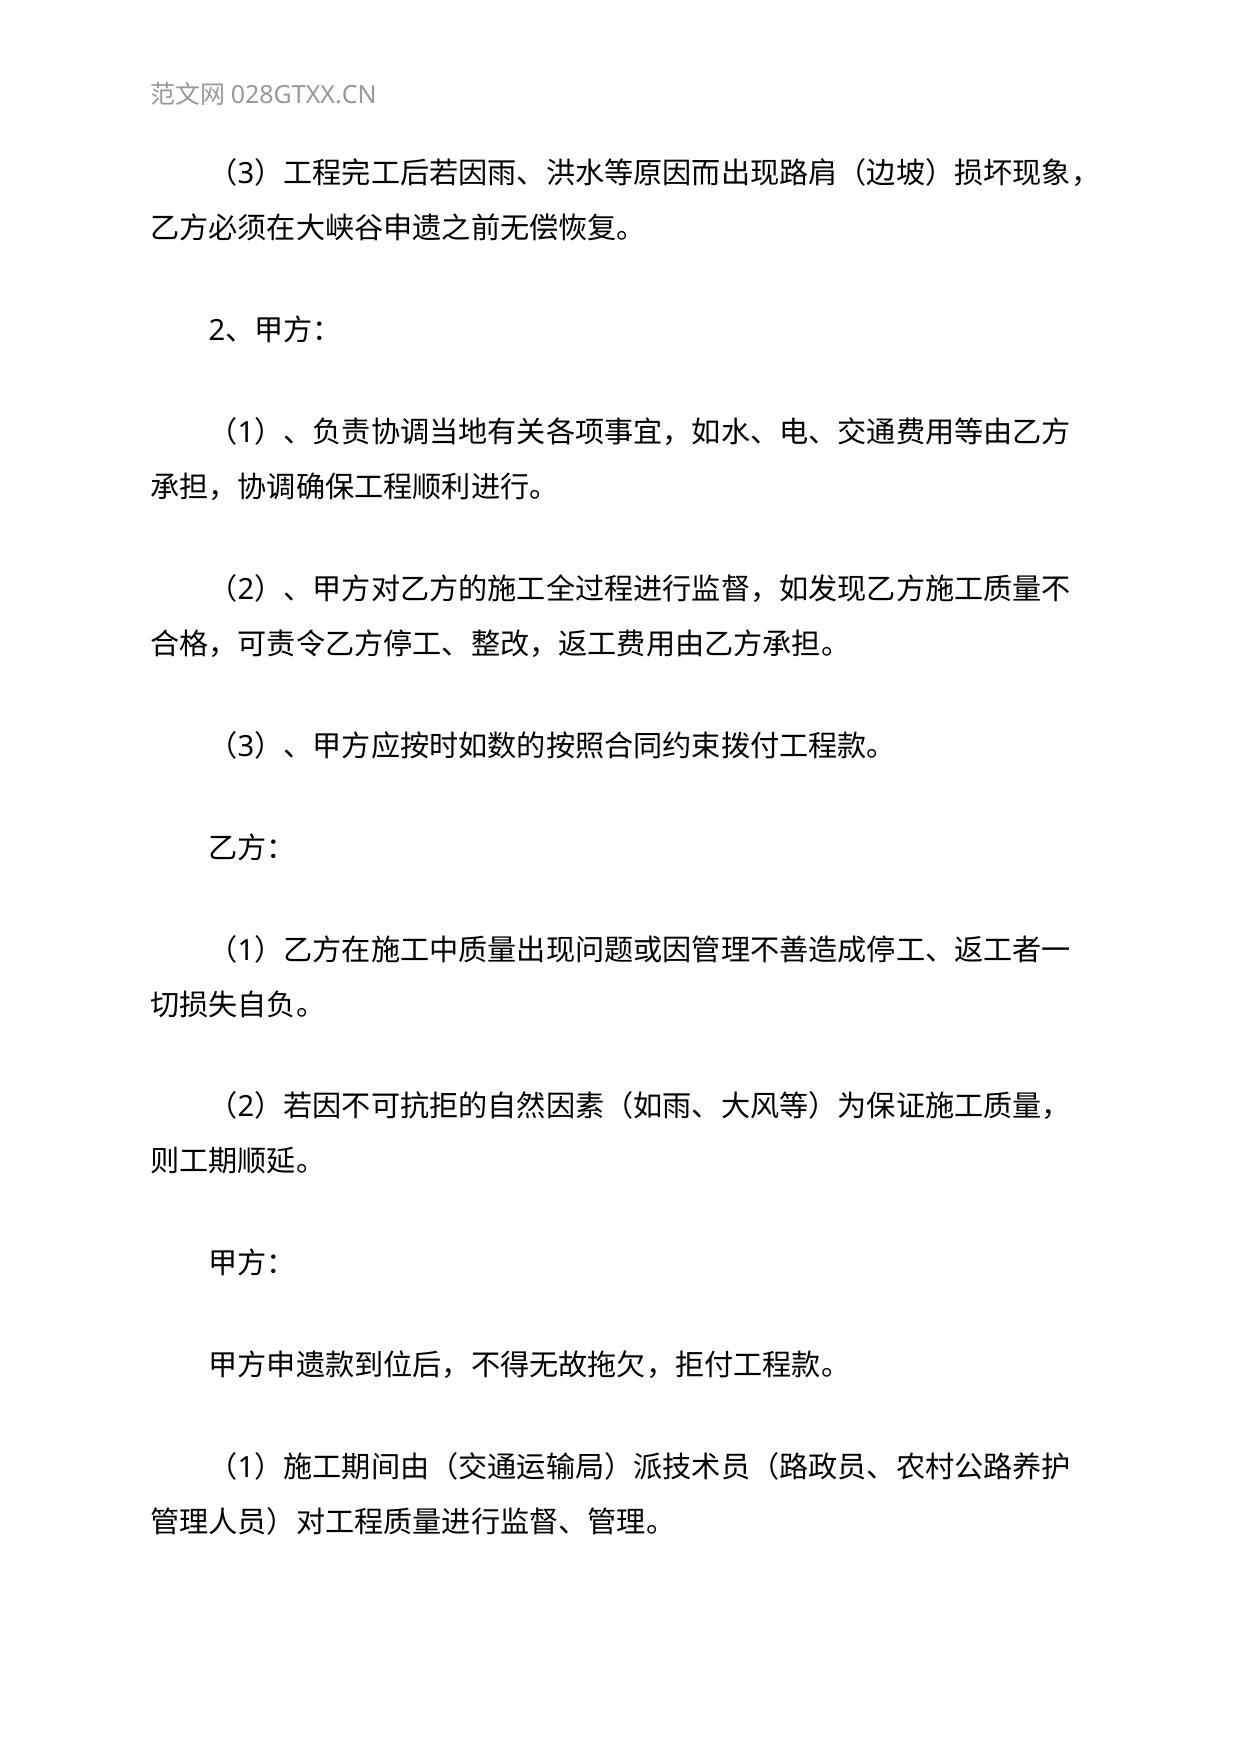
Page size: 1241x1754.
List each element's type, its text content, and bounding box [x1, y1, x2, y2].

text （2）若因不可抗拒的自然因素（如雨、大风等）为保证施工质量，则工期顺延。 [150, 1083, 1090, 1180]
text （1）施工期间由（交通运输局）派技术员（路政员、农村公路养护管理人员）对工程质量进行监督、管理。 [150, 1443, 1090, 1540]
text （1）、负责协调当地有关各项事宜，如水、电、交通费用等由乙方承担，协调确保工程顺利进行。 [150, 409, 1090, 506]
text 乙方： [150, 824, 1090, 867]
text 甲方： [150, 1239, 1090, 1282]
text 甲方申遗款到位后，不得无故拖欠，拒付工程款。 [150, 1341, 1090, 1384]
text （1）乙方在施工中质量出现问题或因管理不善造成停工、返工者一切损失自负。 [150, 926, 1090, 1023]
text （2）、甲方对乙方的施工全过程进行监督，如发现乙方施工质量不合格，可责令乙方停工、整改，返工费用由乙方承担。 [150, 566, 1090, 663]
text （3）工程完工后若因雨、洪水等原因而出现路肩（边坡）损坏现象，乙方必须在大峡谷申遗之前无偿恢复。 [150, 150, 1090, 247]
text （3）、甲方应按时如数的按照合同约束拨付工程款。 [150, 722, 1090, 765]
text 2、甲方： [150, 307, 1090, 349]
